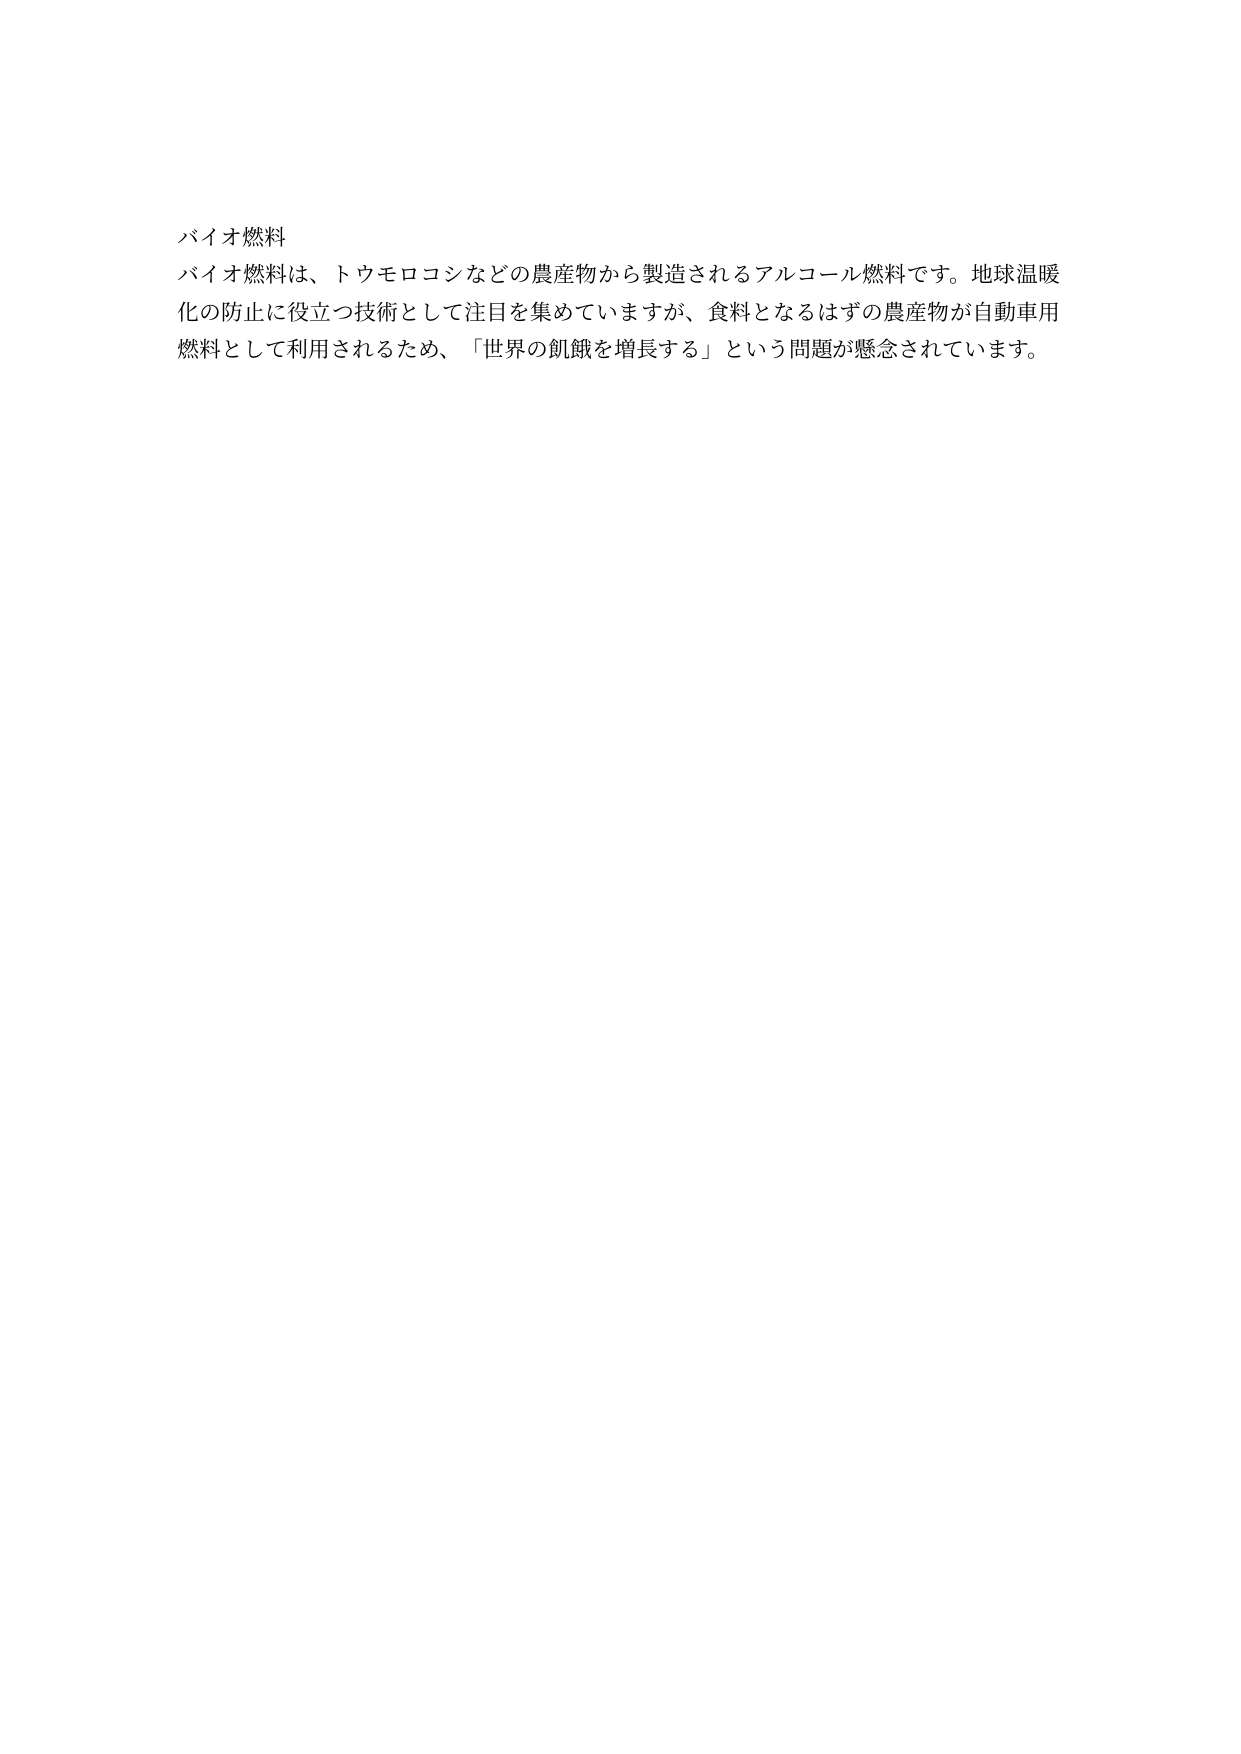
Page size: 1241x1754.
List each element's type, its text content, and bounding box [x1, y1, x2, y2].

text バイオ燃料 [177, 217, 1063, 254]
text バイオ燃料は、トウモロコシなどの農産物から製造されるアルコール燃料です。地球温暖化の防止に役立つ技術として注目を集めていますが、食料となるはずの農産物が自動車用燃料として利用されるため、「世界の飢餓を増長する」という問題が懸念されています。 [177, 254, 1063, 367]
